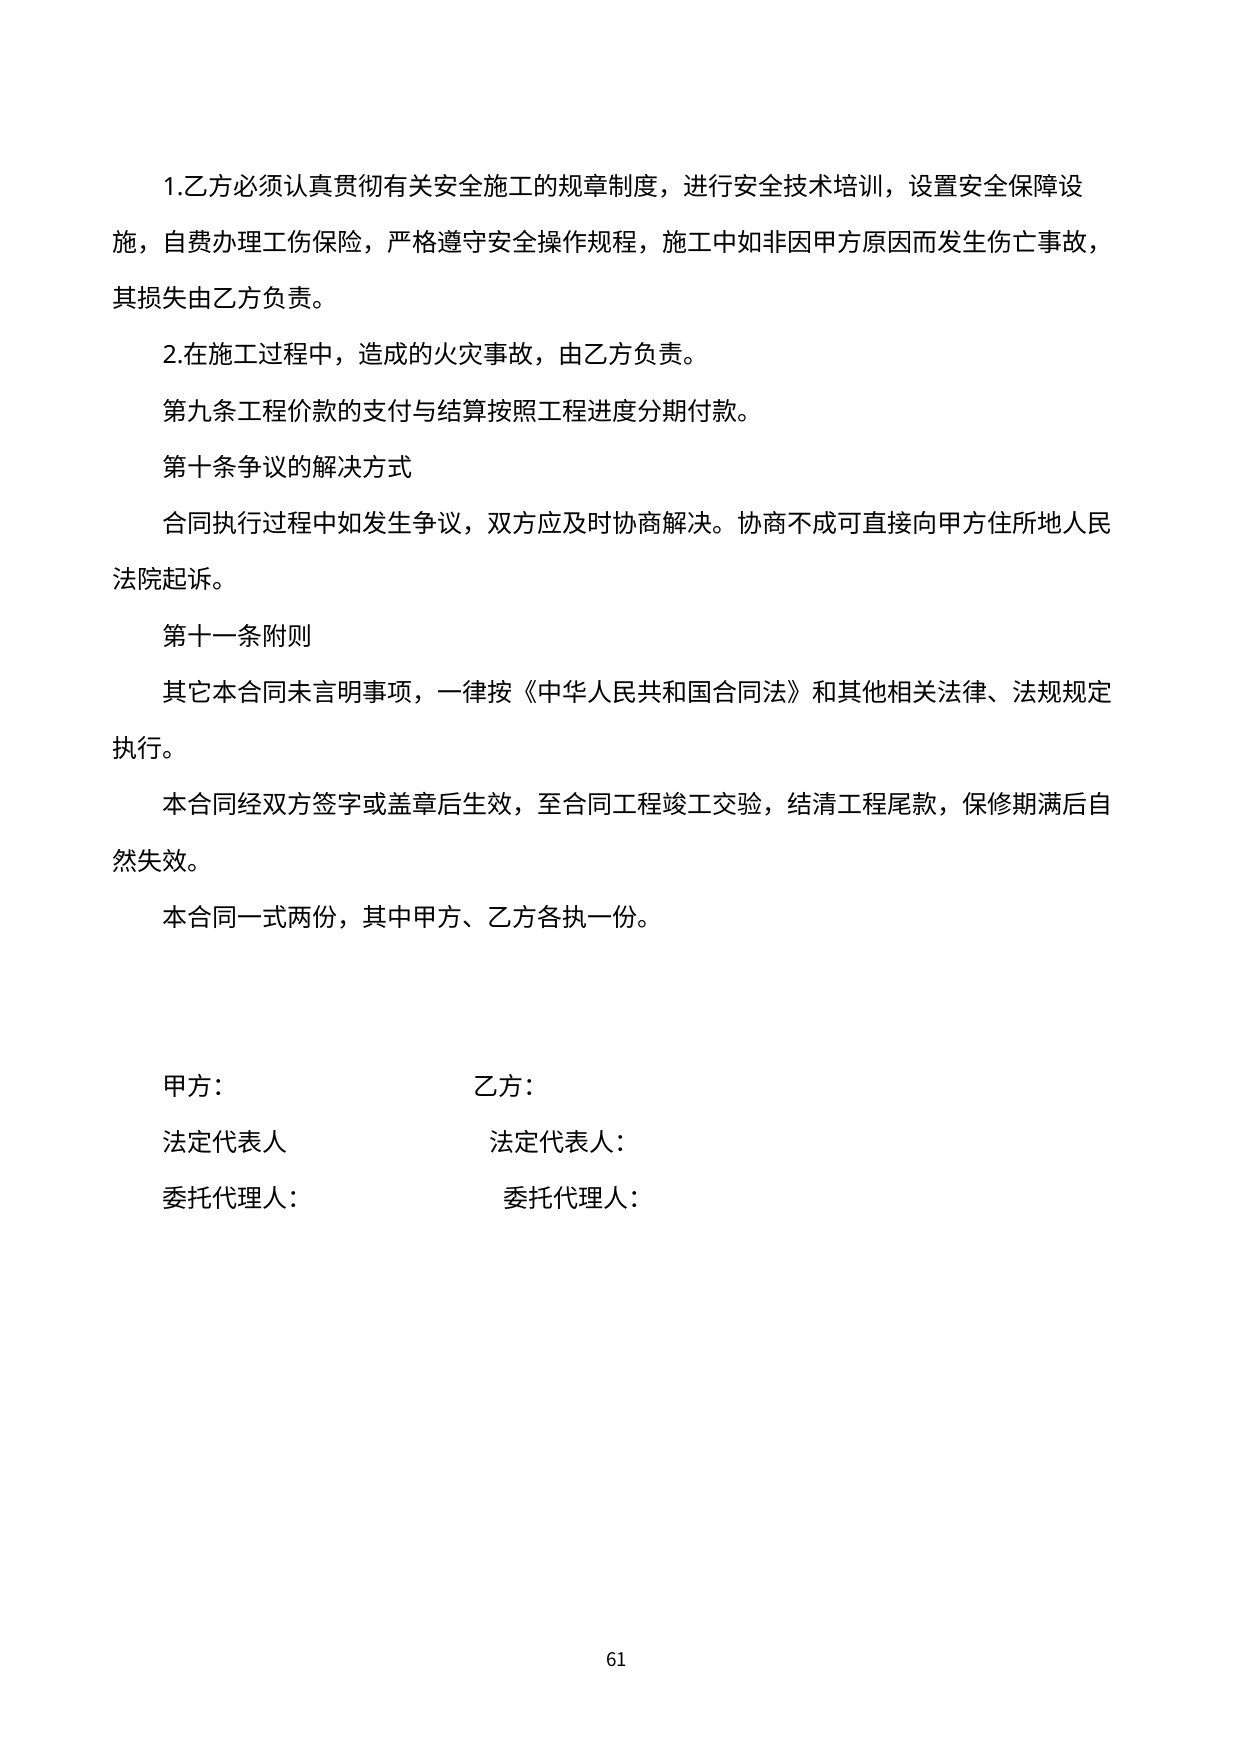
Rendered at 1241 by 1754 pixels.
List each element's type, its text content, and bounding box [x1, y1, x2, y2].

list 本合同一式两份，其中甲方、乙方各执一份。 [112, 881, 1133, 937]
list 法定代表人 法定代表人： [112, 1106, 1133, 1162]
list 第十一条附则 [112, 600, 1133, 656]
list 本合同经双方签字或盖章后生效，至合同工程竣工交验，结清工程尾款，保修期满后自然失效。 [112, 769, 1133, 881]
list 第十条争议的解决方式 [112, 431, 1133, 487]
list 第九条工程价款的支付与结算按照工程进度分期付款。 [112, 375, 1133, 431]
list 1.乙方必须认真贯彻有关安全施工的规章制度，进行安全技术培训，设置安全保障设施，自费办理工伤保险，严格遵守安全操作规程，施工中如非因甲方原因而发生伤亡事故，其损失由乙方负责。 [112, 150, 1133, 319]
list 合同执行过程中如发生争议，双方应及时协商解决。协商不成可直接向甲方住所地人民法院起诉。 [112, 487, 1133, 600]
list 2.在施工过程中，造成的火灾事故，由乙方负责。 [112, 319, 1133, 375]
list 甲方： 乙方： [112, 1050, 1133, 1106]
list 委托代理人： 委托代理人： [112, 1162, 1133, 1219]
list 其它本合同未言明事项，一律按《中华人民共和国合同法》和其他相关法律、法规规定执行。 [112, 656, 1133, 769]
